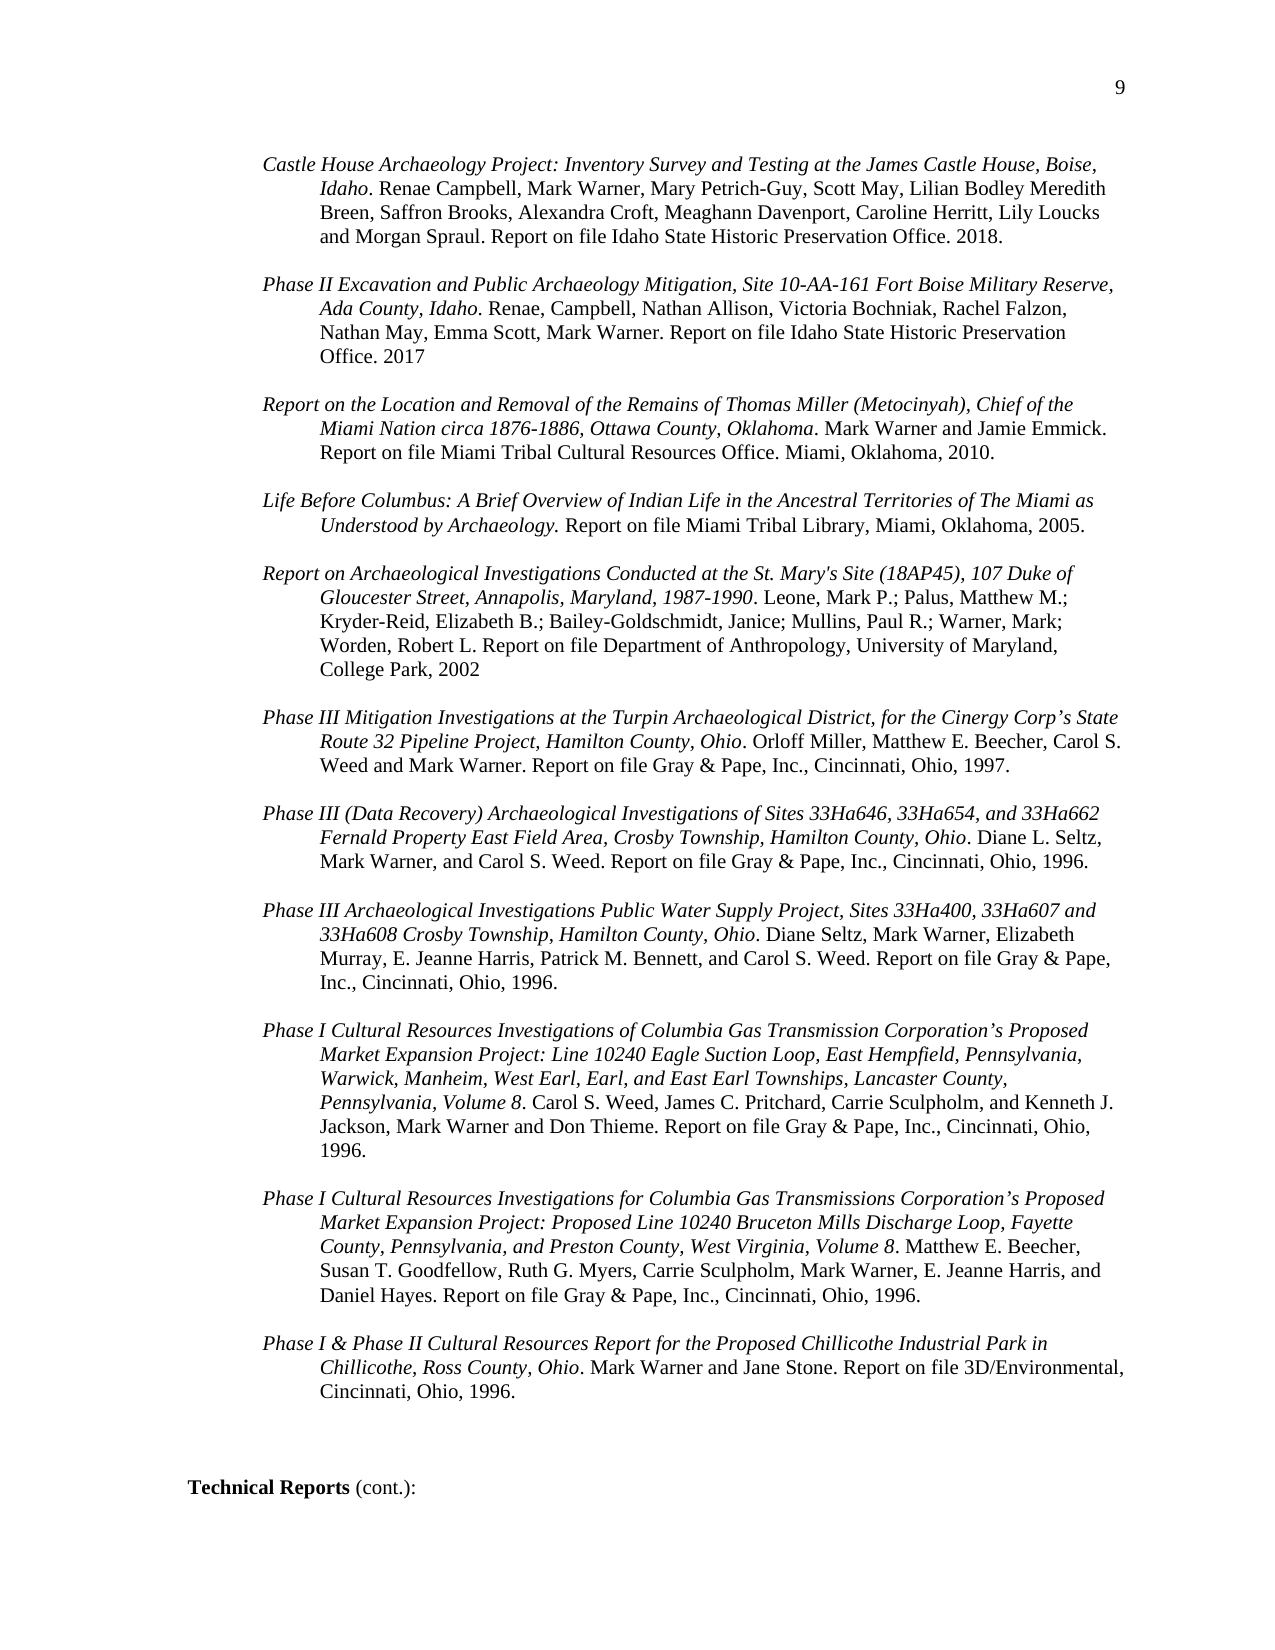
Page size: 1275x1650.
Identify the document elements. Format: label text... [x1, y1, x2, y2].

text Phase I Cultural Resources Investigations of Columbia Gas Transmission Corporation’s Proposed Market Expansion Project: Line 10240 Eagle Suction Loop, East Hempfield, Pennsylvania, Warwick, Manheim, West Earl, Earl, and East Earl Townships, Lancaster County, Pennsylvania, Volume 8. Carol S. Weed, James C. Pritchard, Carrie Sculpholm, and Kenneth J. Jackson, Mark Warner and Don Thieme. Report on file Gray & Pape, Inc., Cincinnati, Ohio, 1996. [262, 1018, 1125, 1162]
text Phase II Excavation and Public Archaeology Mitigation, Site 10-AA-161 Fort Boise Military Reserve, Ada County, Idaho. Renae, Campbell, Nathan Allison, Victoria Bochniak, Rachel Falzon, Nathan May, Emma Scott, Mark Warner. Report on file Idaho State Historic Preservation Office. 2017 [262, 272, 1125, 368]
text Phase I & Phase II Cultural Resources Report for the Proposed Chillicothe Industrial Park in Chillicothe, Ross County, Ohio. Mark Warner and Jane Stone. Report on file 3D/Environmental, Cincinnati, Ohio, 1996. [262, 1331, 1125, 1403]
text Technical Reports (cont.): [187, 1475, 1125, 1499]
text Phase III (Data Recovery) Archaeological Investigations of Sites 33Ha646, 33Ha654, and 33Ha662 Fernald Property East Field Area, Crosby Township, Hamilton County, Ohio. Diane L. Seltz, Mark Warner, and Carol S. Weed. Report on file Gray & Pape, Inc., Cincinnati, Ohio, 1996. [262, 801, 1125, 873]
text Phase III Archaeological Investigations Public Water Supply Project, Sites 33Ha400, 33Ha607 and 33Ha608 Crosby Township, Hamilton County, Ohio. Diane Seltz, Mark Warner, Elizabeth Murray, E. Jeanne Harris, Patrick M. Bennett, and Carol S. Weed. Report on file Gray & Pape, Inc., Cincinnati, Ohio, 1996. [262, 897, 1125, 994]
text Life Before Columbus: A Brief Overview of Indian Life in the Ancestral Territories of The Miami as Understood by Archaeology. Report on file Miami Tribal Library, Miami, Oklahoma, 2005. [262, 488, 1125, 537]
text Report on Archaeological Investigations Conducted at the St. Mary's Site (18AP45), 107 Duke of Gloucester Street, Annapolis, Maryland, 1987-1990. Leone, Mark P.; Palus, Matthew M.; Kryder-Reid, Elizabeth B.; Bailey-Goldschmidt, Janice; Mullins, Paul R.; Warner, Mark; Worden, Robert L. Report on file Department of Anthropology, University of Maryland, College Park, 2002 [262, 561, 1125, 681]
text Phase I Cultural Resources Investigations for Columbia Gas Transmissions Corporation’s Proposed Market Expansion Project: Proposed Line 10240 Bruceton Mills Discharge Loop, Fayette County, Pennsylvania, and Preston County, West Virginia, Volume 8. Matthew E. Beecher, Susan T. Goodfellow, Ruth G. Myers, Carrie Sculpholm, Mark Warner, E. Jeanne Harris, and Daniel Hayes. Report on file Gray & Pape, Inc., Cincinnati, Ohio, 1996. [262, 1186, 1125, 1307]
text Report on the Location and Removal of the Remains of Thomas Miller (Metocinyah), Chief of the Miami Nation circa 1876-1886, Ottawa County, Oklahoma. Mark Warner and Jamie Emmick. Report on file Miami Tribal Cultural Resources Office. Miami, Oklahoma, 2010. [262, 392, 1125, 464]
text Phase III Mitigation Investigations at the Turpin Archaeological District, for the Cinergy Corp’s State Route 32 Pipeline Project, Hamilton County, Ohio. Orloff Miller, Matthew E. Beecher, Carol S. Weed and Mark Warner. Report on file Gray & Pape, Inc., Cincinnati, Ohio, 1997. [262, 705, 1125, 777]
text Castle House Archaeology Project: Inventory Survey and Testing at the James Castle House, Boise, Idaho. Renae Campbell, Mark Warner, Mary Petrich-Guy, Scott May, Lilian Bodley Meredith Breen, Saffron Brooks, Alexandra Croft, Meaghann Davenport, Caroline Herritt, Lily Loucks and Morgan Spraul. Report on file Idaho State Historic Preservation Office. 2018. [262, 152, 1125, 248]
